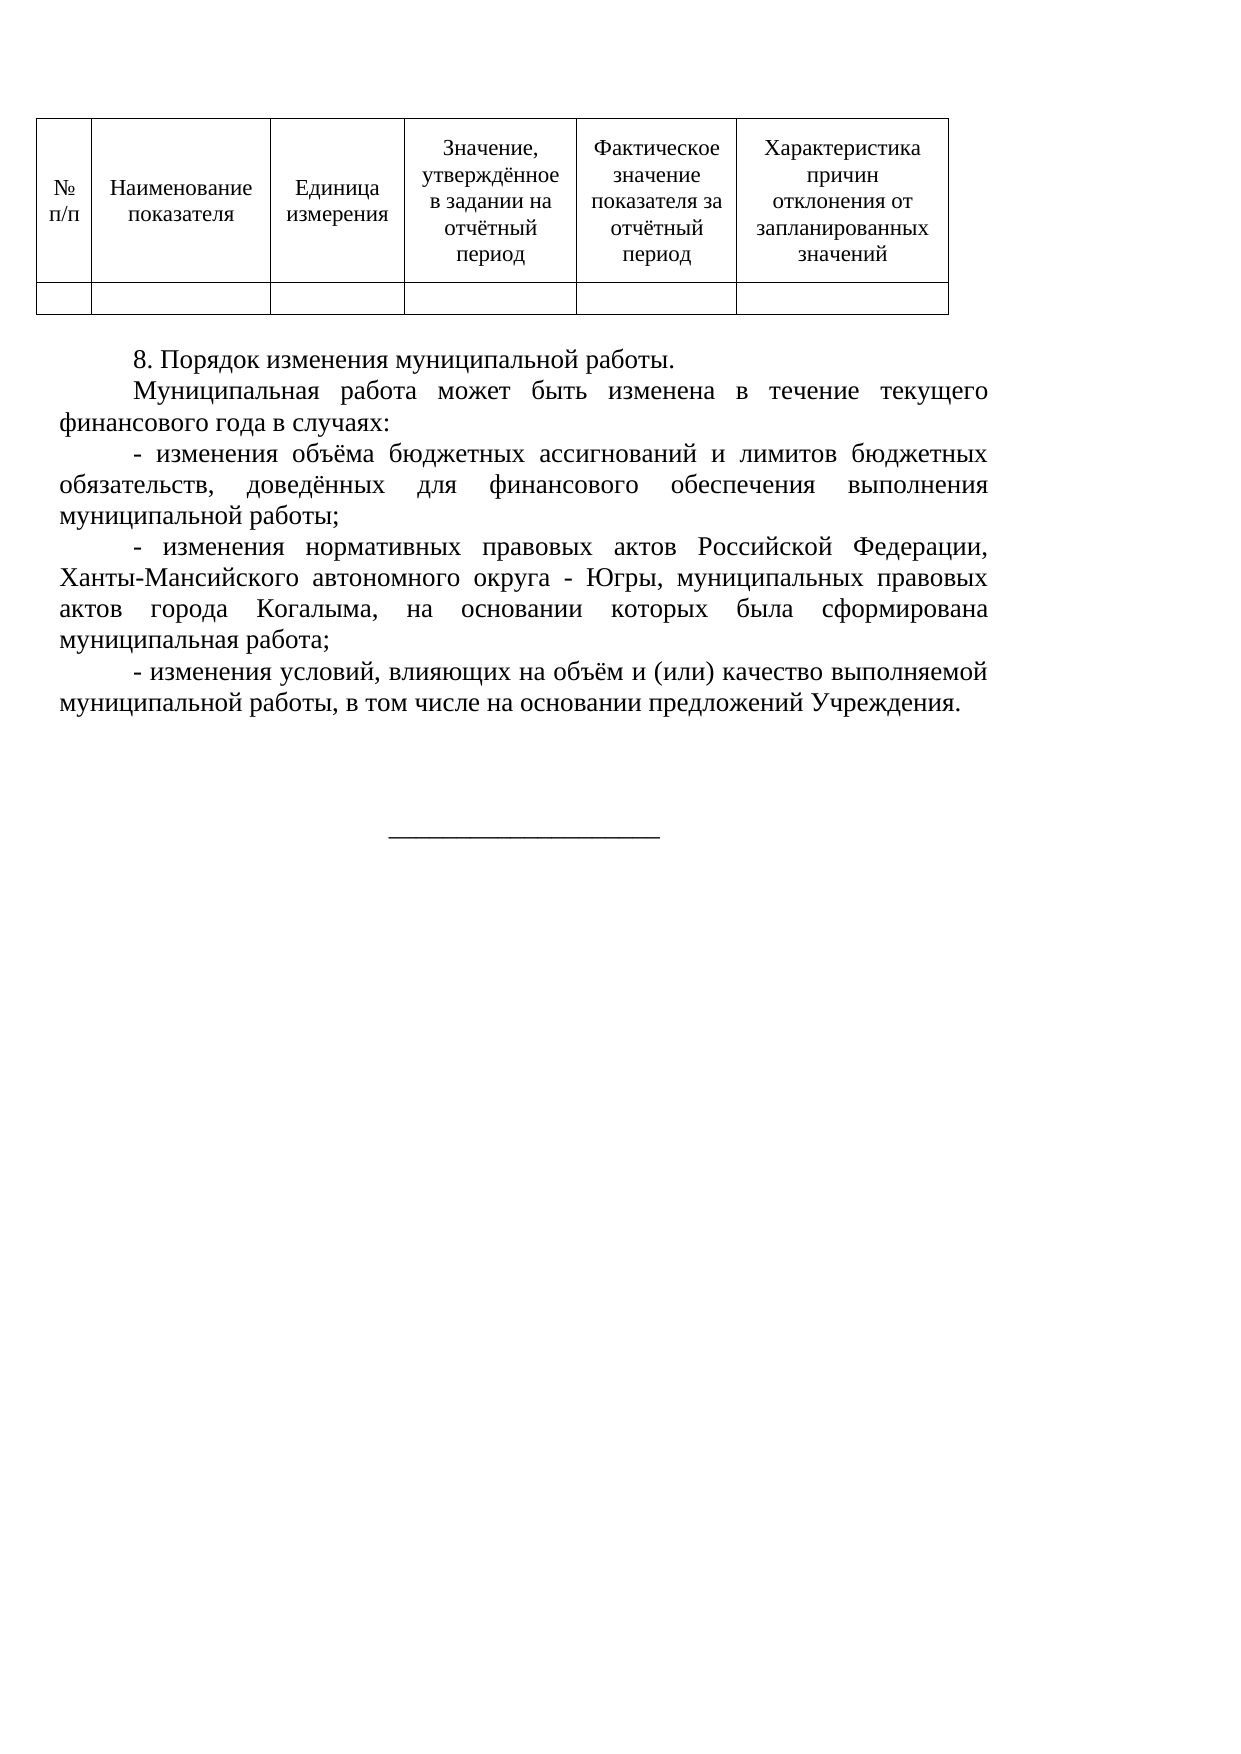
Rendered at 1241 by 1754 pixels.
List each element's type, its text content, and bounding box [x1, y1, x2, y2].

table_cell [737, 283, 948, 314]
text Муниципальная работа может быть изменена в течение текущего финансового года в случаях: [59, 374, 989, 437]
list - изменения объёма бюджетных ассигнований и лимитов бюджетных обязательств, доведённых для финансового обеспечения выполнения муниципальной работы; [59, 437, 989, 530]
table_cell [405, 283, 576, 314]
table_header Характеристика причин отклонения от запланированных значений [737, 119, 948, 282]
table_cell [271, 283, 404, 314]
table_header Наименование показателя [92, 119, 270, 282]
table_header Значение, утверждённое в задании на отчётный период [405, 119, 576, 282]
table_header № п/п [37, 119, 91, 282]
text 8. Порядок изменения муниципальной работы. [59, 343, 989, 374]
list - изменения нормативных правовых актов Российской Федерации, Ханты-Мансийского автономного округа - Югры, муниципальных правовых актов города Когалыма, на основании которых была сформирована муниципальная работа; [59, 530, 989, 655]
table_cell [92, 283, 270, 314]
table_cell [577, 283, 736, 314]
table_cell [37, 283, 91, 314]
list - изменения условий, влияющих на объём и (или) качество выполняемой муниципальной работы, в том числе на основании предложений Учреждения. [59, 655, 989, 717]
list ____________________ [59, 811, 989, 842]
table_header Фактическое значение показателя за отчётный период [577, 119, 736, 282]
table_header Единица измерения [271, 119, 404, 282]
